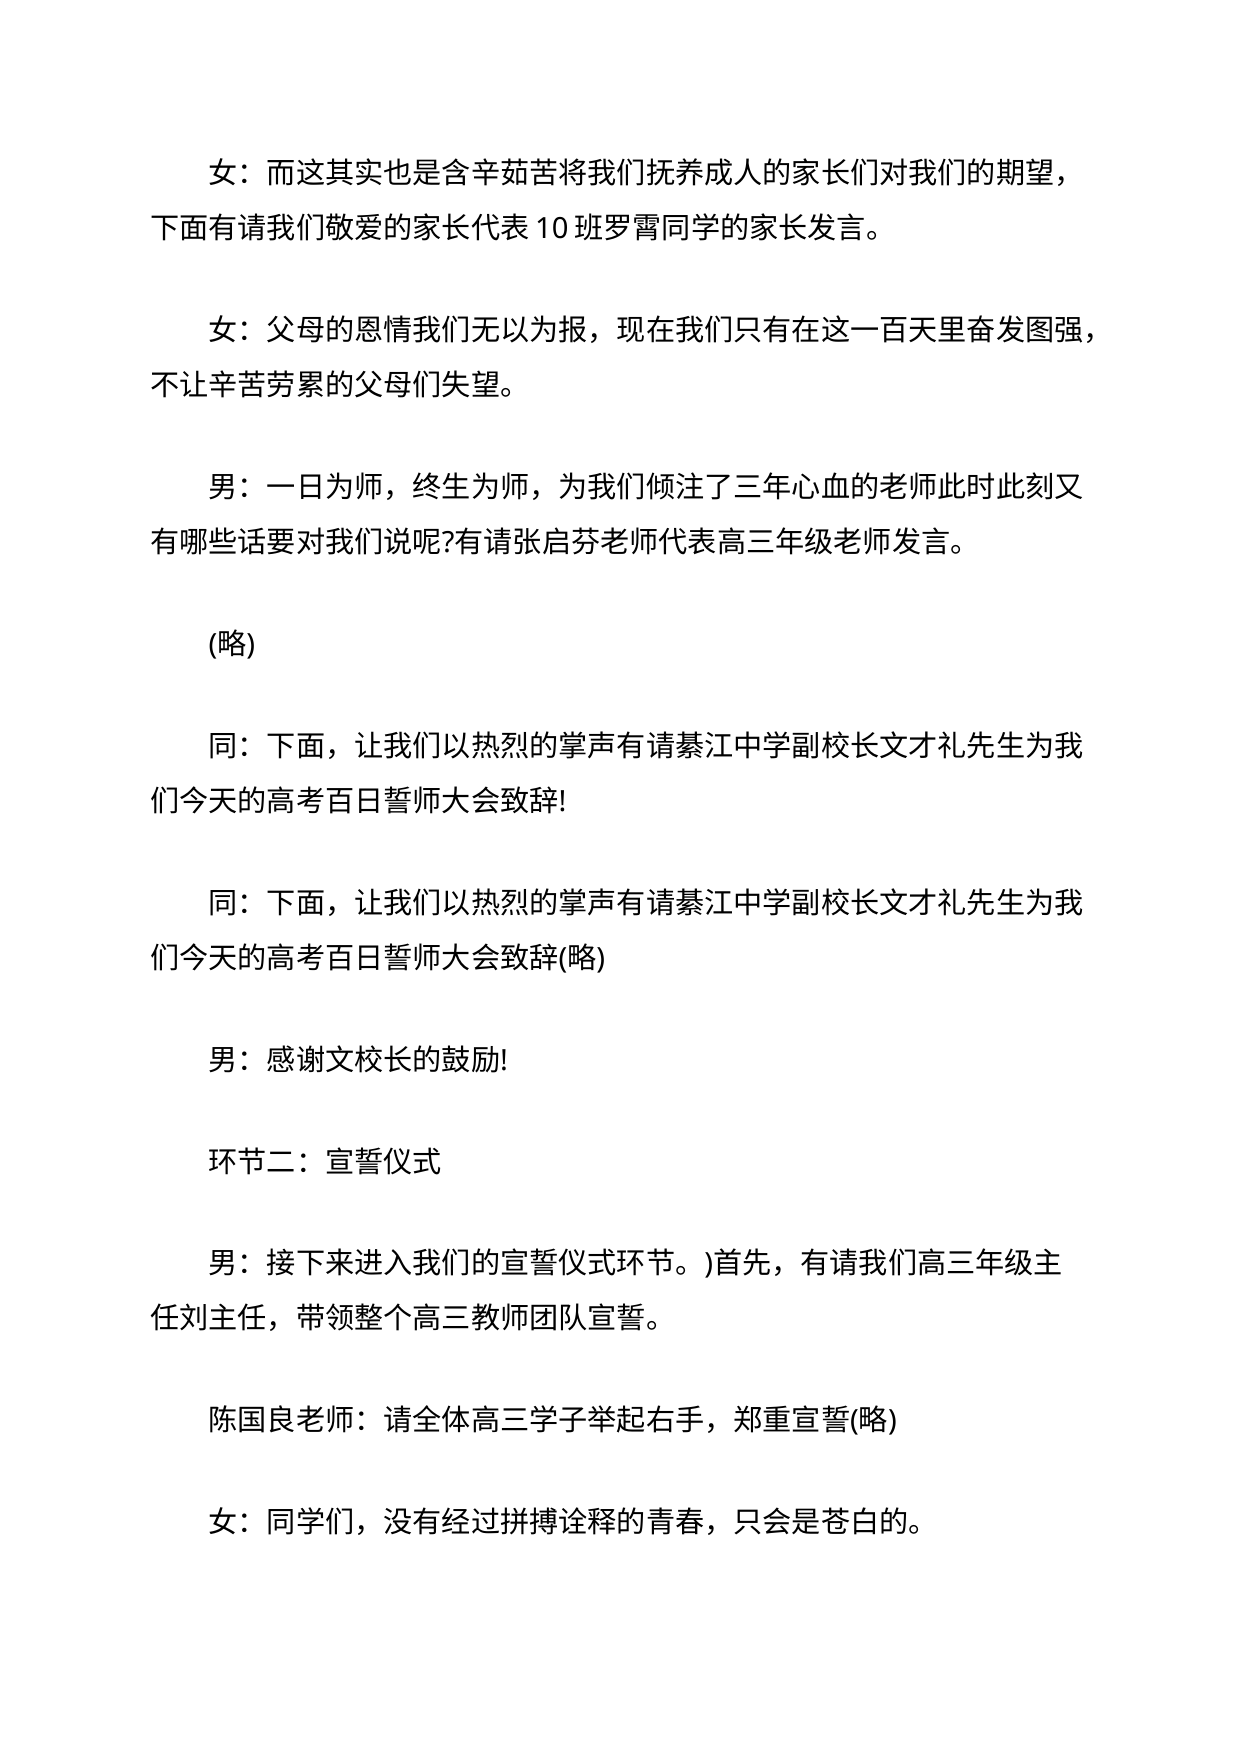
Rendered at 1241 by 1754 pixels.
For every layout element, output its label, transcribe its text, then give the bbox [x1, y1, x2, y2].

text 环节二：宣誓仪式 [150, 1138, 1090, 1180]
text 陈国良老师：请全体高三学子举起右手，郑重宣誓(略) [150, 1397, 1090, 1439]
text 男：接下来进入我们的宣誓仪式环节。)首先，有请我们高三年级主任刘主任，带领整个高三教师团队宣誓。 [150, 1240, 1090, 1337]
text 男：一日为师，终生为师，为我们倾注了三年心血的老师此时此刻又有哪些话要对我们说呢?有请张启芬老师代表高三年级老师发言。 [150, 463, 1090, 561]
text 女：父母的恩情我们无以为报，现在我们只有在这一百天里奋发图强，不让辛苦劳累的父母们失望。 [150, 307, 1090, 404]
text (略) [150, 620, 1090, 663]
text 同：下面，让我们以热烈的掌声有请綦江中学副校长文才礼先生为我们今天的高考百日誓师大会致辞(略) [150, 879, 1090, 977]
text 女：而这其实也是含辛茹苦将我们抚养成人的家长们对我们的期望，下面有请我们敬爱的家长代表10班罗霄同学的家长发言。 [150, 150, 1090, 247]
text 男：感谢文校长的鼓励! [150, 1036, 1090, 1078]
text 同：下面，让我们以热烈的掌声有请綦江中学副校长文才礼先生为我们今天的高考百日誓师大会致辞! [150, 722, 1090, 820]
text 女：同学们，没有经过拼搏诠释的青春，只会是苍白的。 [150, 1499, 1090, 1541]
